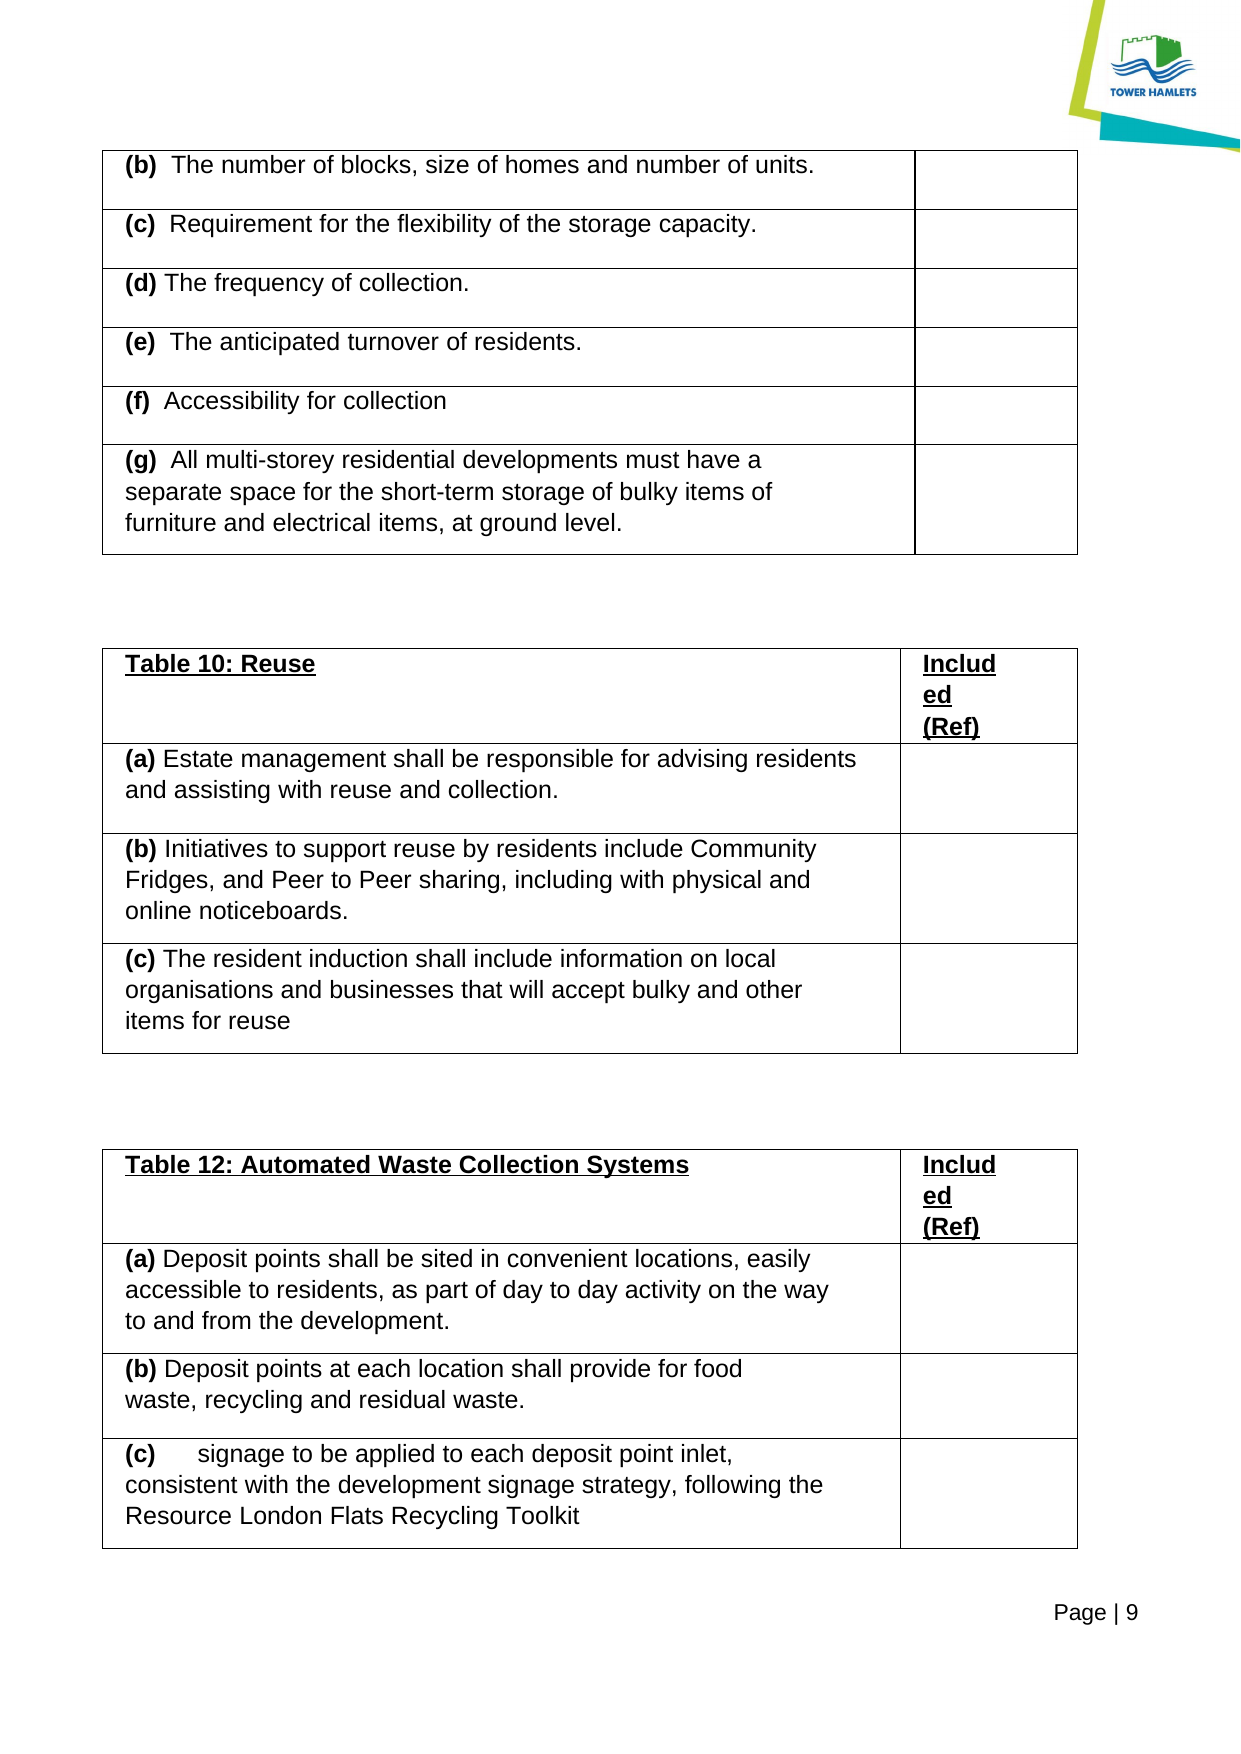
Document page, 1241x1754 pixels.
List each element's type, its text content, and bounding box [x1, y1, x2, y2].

table_header [916, 151, 1077, 209]
table_header (b) The number of blocks, size of homes and number of units. [103, 151, 914, 209]
table_cell [916, 387, 1077, 444]
table_header Included (Ref) [901, 649, 1077, 742]
picture [1062, 0, 1241, 155]
table_cell (c) Requirement for the flexibility of the storage capacity. [103, 210, 914, 268]
table_cell (a) Deposit points shall be sited in convenient locations, easily accessible to residents, as part of day to day activity on the way to and from the development. [103, 1244, 900, 1353]
table_cell [901, 1439, 1077, 1547]
table_cell (b) Initiatives to support reuse by residents include Community Fridges, and Peer to Peer sharing, including with physical and online noticeboards. [103, 834, 900, 943]
table_cell (b) Deposit points at each location shall provide for food waste, recycling and residual waste. [103, 1354, 900, 1437]
table_cell [901, 744, 1077, 833]
table_cell [901, 944, 1077, 1053]
table_cell [901, 1244, 1077, 1353]
table_cell (f) Accessibility for collection [103, 387, 914, 444]
table_cell (g) All multi-storey residential developments must have a separate space for the short-term storage of bulky items of furniture and electrical items, at ground level. [103, 445, 914, 554]
table_cell [916, 210, 1077, 268]
table_cell (c) The resident induction shall include information on local organisations and businesses that will accept bulky and other items for reuse [103, 944, 900, 1053]
table_cell [901, 1354, 1077, 1437]
table_cell [916, 328, 1077, 386]
table_cell [916, 269, 1077, 327]
table_header Table 12: Automated Waste Collection Systems [103, 1150, 900, 1243]
table_cell [916, 445, 1077, 554]
table_cell [901, 834, 1077, 943]
table_header Table 10: Reuse [103, 649, 900, 742]
table_cell (a) Estate management shall be responsible for advising residents and assisting with reuse and collection. [103, 744, 900, 833]
table_cell (e) The anticipated turnover of residents. [103, 328, 914, 386]
table_cell (c) signage to be applied to each deposit point inlet, consistent with the development signage strategy, following the Resource London Flats Recycling Toolkit [103, 1439, 900, 1547]
table_header Included (Ref) [901, 1150, 1077, 1243]
table_cell (d) The frequency of collection. [103, 269, 914, 327]
